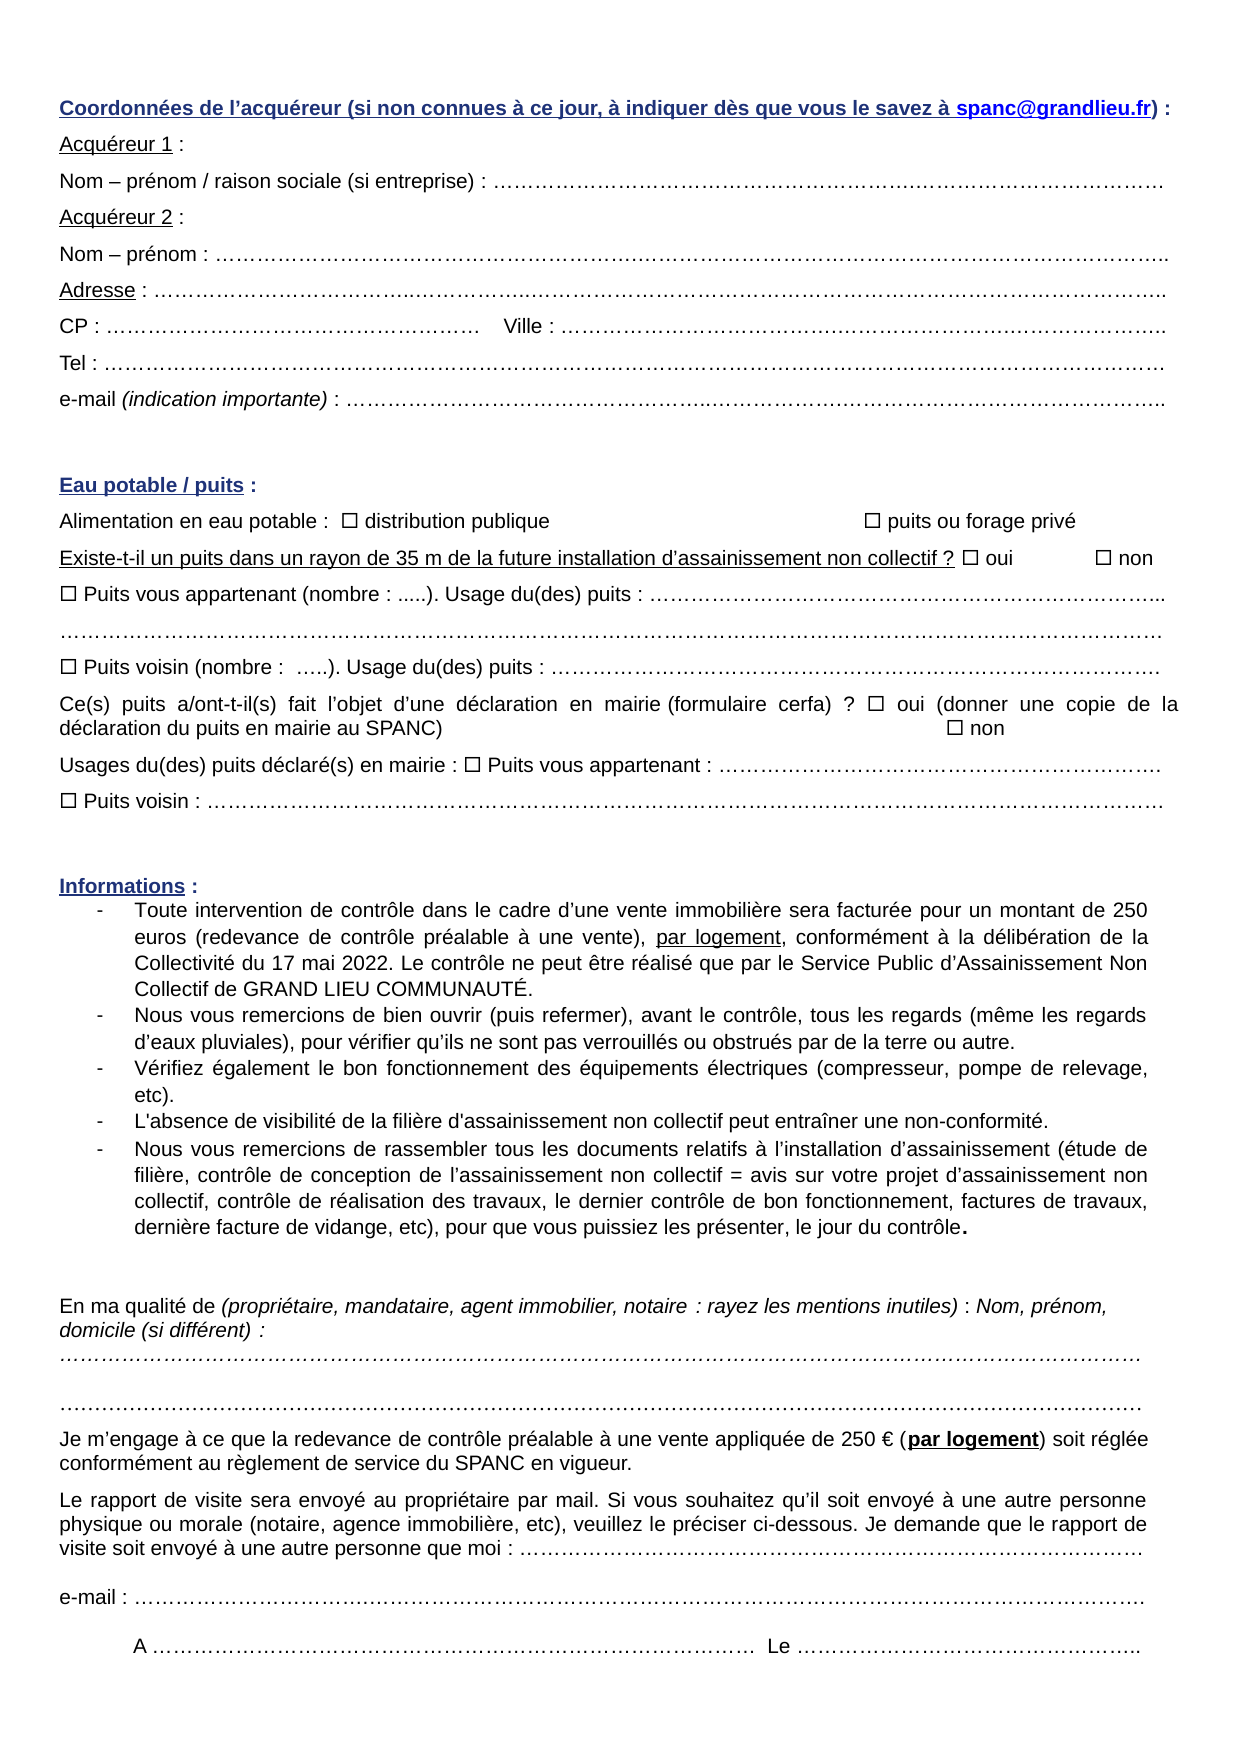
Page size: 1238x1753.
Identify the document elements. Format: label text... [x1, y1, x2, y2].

text Puits voisin : [59, 789, 1178, 813]
list Nous vous remercions de bien ouvrir (puis refermer), avant le contrôle, tous les regards (même les regards d’eaux pluviales), pour vérifier qu’ils ne sont pas verrouillés ou obstrués par de la terre ou autre. [97, 1002, 1149, 1053]
text Nom – prénom : [59, 241, 1178, 265]
list Nous vous remercions de rassembler tous les documents relatifs à l’installation d’assainissement (étude de filière, contrôle de conception de l’assainissement non collectif = avis sur votre projet d’assainissement non collectif, contrôle de réalisation des travaux, le dernier contrôle de bon fonctionnement, factures de travaux, dernière facture de vidange, etc), pour que vous puissiez les présenter, le jour du contrôle. [97, 1136, 1149, 1239]
text e-mail (indication importante) : [59, 387, 1178, 411]
text A Le [59, 1633, 1178, 1657]
text Adresse : [59, 278, 1178, 302]
text Eau potable / puits : [59, 473, 1178, 497]
text CP : Ville : [59, 314, 1178, 338]
text Tel : [59, 351, 1178, 375]
text Acquéreur 1 : [59, 132, 1178, 156]
text Usages du(des) puits déclaré(s) en mairie : Puits vous appartenant : [59, 752, 1178, 776]
text e-mail : [59, 1584, 1178, 1608]
text Nom – prénom / raison sociale (si entreprise) : [59, 168, 1178, 192]
text Le rapport de visite sera envoyé au propriétaire par mail. Si vous souhaitez qu’il soit envoyé à une autre personne physique ou morale (notaire, agence immobilière, etc), veuillez le préciser ci-dessous. Je demande que le rapport de visite soit envoyé à une autre personne que moi : [59, 1488, 1149, 1559]
list Toute intervention de contrôle dans le cadre d’une vente immobilière sera facturée pour un montant de 250 euros (redevance de contrôle préalable à une vente), par logement, conformément à la délibération de la Collectivité du 17 mai 2022. Le contrôle ne peut être réalisé que par le Service Public d’Assainissement Non Collectif de GRAND LIEU COMMUNAUTÉ. [97, 897, 1149, 1000]
text Informations : [59, 873, 1149, 897]
text Ce(s) puits a/ont-t-il(s) fait l’objet d’une déclaration en mairie (formulaire cerfa) ? oui (donner une copie de la déclaration du puits en mairie au SPANC) non [59, 692, 1178, 740]
text Coordonnées de l’acquéreur (si non connues à ce jour, à indiquer dès que vous le savez à spanc@grandlieu.fr) : [59, 96, 1178, 119]
text Acquéreur 2 : [59, 205, 1178, 229]
text Je m’engage à ce que la redevance de contrôle préalable à une vente appliquée de 250 € (par logement) soit réglée conformément au règlement de service du SPANC en vigueur. [59, 1427, 1149, 1475]
text Alimentation en eau potable : distribution publique puits ou forage privé [59, 509, 1178, 533]
list Vérifiez également le bon fonctionnement des équipements électriques (compresseur, pompe de relevage, etc). [97, 1055, 1149, 1107]
text En ma qualité de (propriétaire, mandataire, agent immobilier, notaire : rayez les mentions inutiles) : Nom, prénom, domicile (si différent) : [59, 1294, 1149, 1366]
list L'absence de visibilité de la filière d'assainissement non collectif peut entraîner une non-conformité. [97, 1108, 1149, 1134]
text Puits voisin (nombre : ). Usage du(des) puits : [59, 655, 1178, 679]
text Existe-t-il un puits dans un rayon de de la future installation d’assainissement non collectif ? oui non [59, 546, 1178, 570]
text Puits vous appartenant (nombre : ). Usage du(des) puits : [59, 582, 1178, 606]
